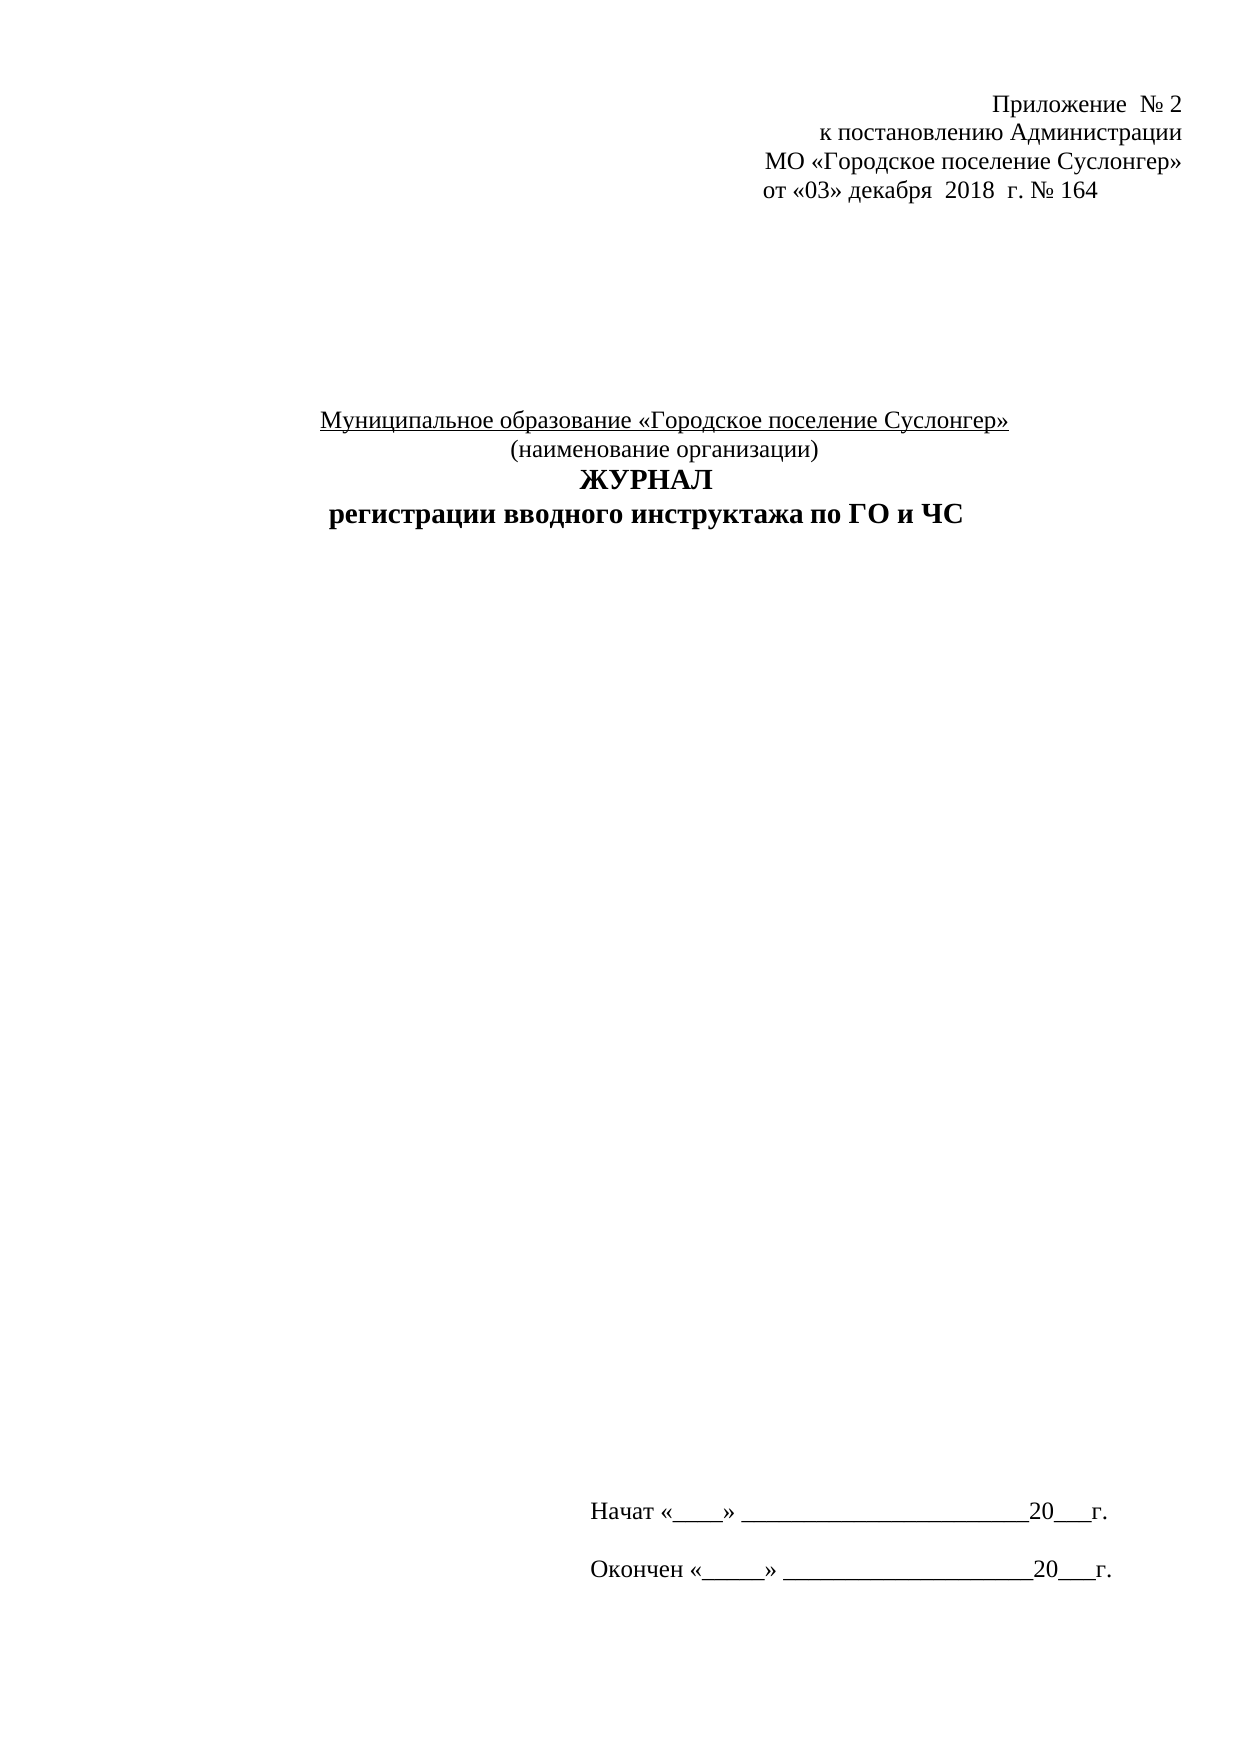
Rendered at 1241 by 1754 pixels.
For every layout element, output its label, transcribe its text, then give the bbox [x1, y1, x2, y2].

text Начат «____» _______________________20___г. [148, 1496, 1152, 1525]
text ЖУРНАЛ [148, 462, 1152, 496]
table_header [147, 89, 1182, 462]
text Окончен «_____» ____________________20___г. [148, 1554, 1152, 1583]
text регистрации вводного инструктажа по ГО и ЧС [148, 496, 1152, 529]
